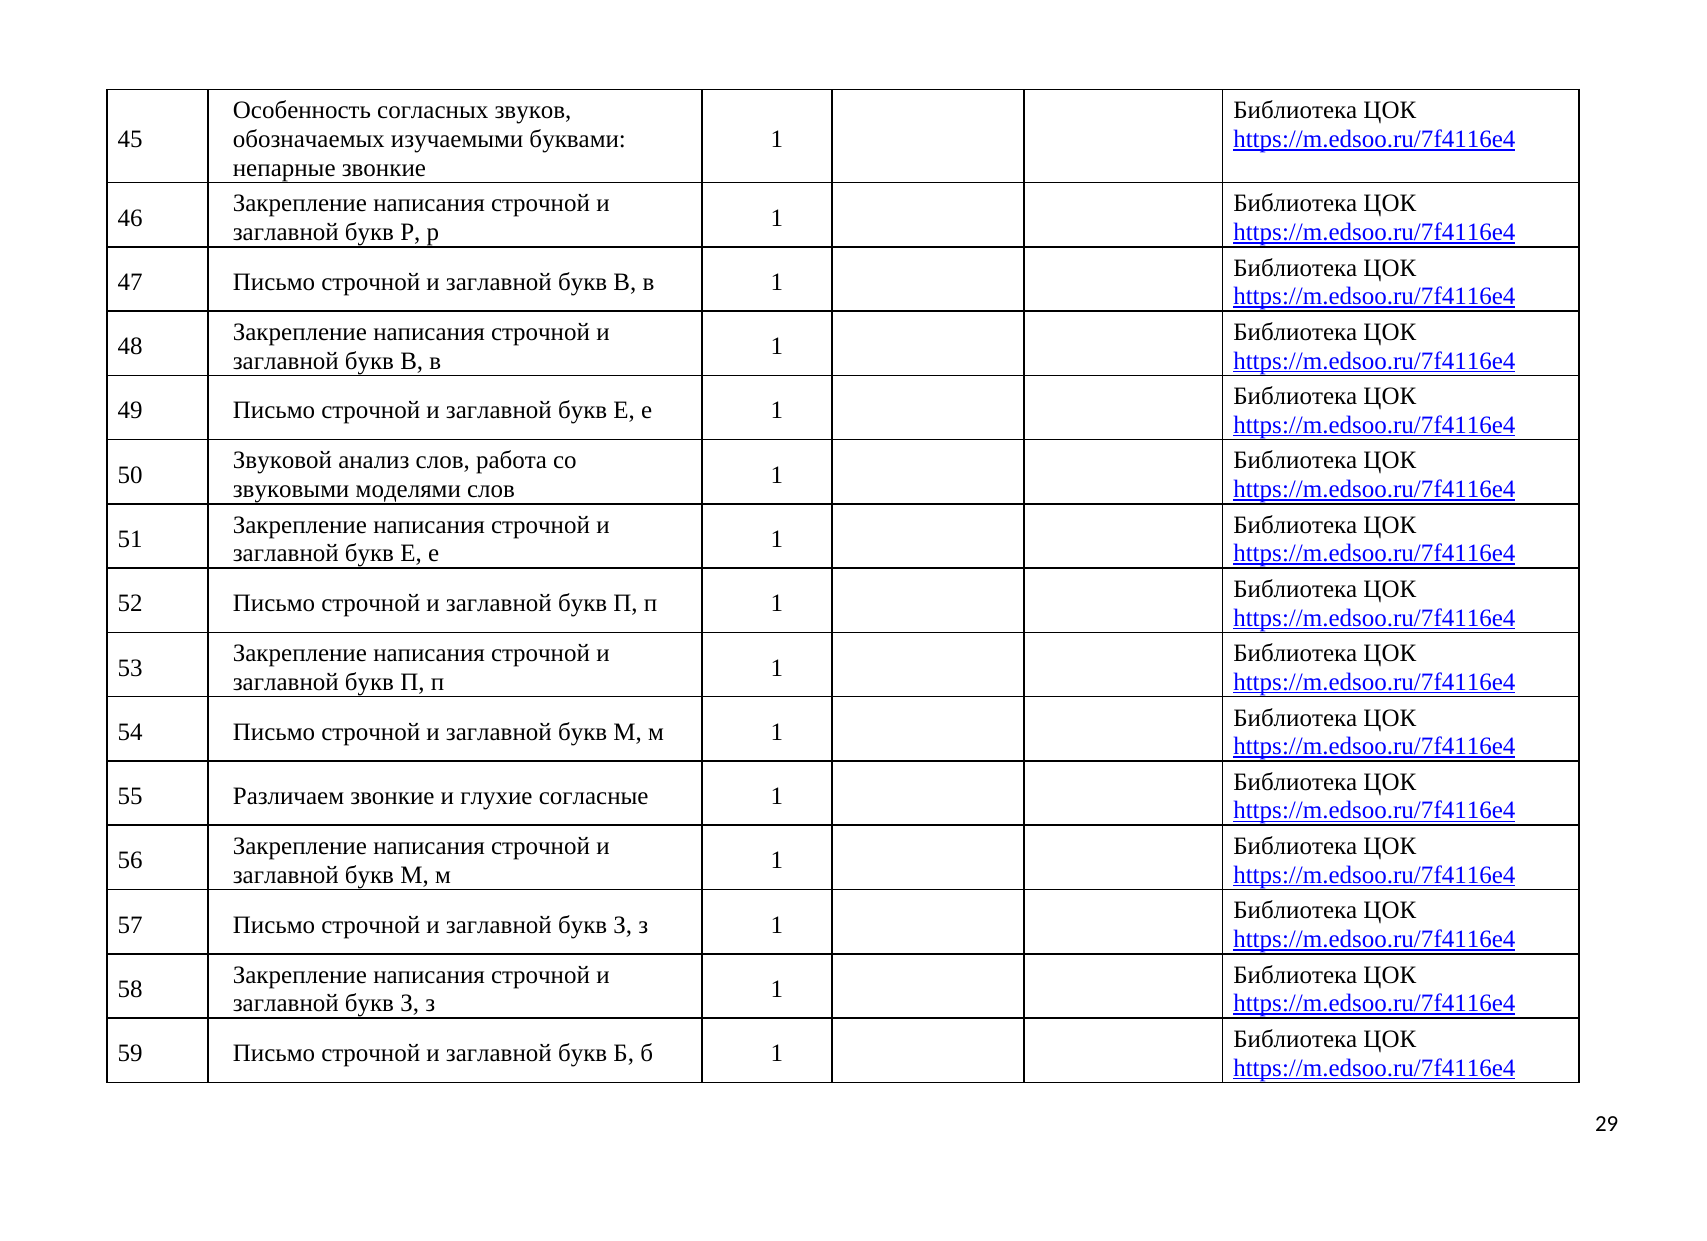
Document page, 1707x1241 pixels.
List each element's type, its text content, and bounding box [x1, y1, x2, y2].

table_cell 1 [703, 505, 831, 567]
table_cell Библиотека ЦОК https://m.edsoo.ru/7f4116e4 [1223, 505, 1578, 567]
table_cell 1 [703, 440, 831, 503]
table_cell Закрепление написания строчной и заглавной букв П, п [209, 633, 701, 696]
table_cell [1025, 440, 1222, 503]
table_cell [1025, 697, 1222, 760]
table_cell Звуковой анализ слов, работа со звуковыми моделями слов [209, 440, 701, 503]
table_cell Библиотека ЦОК https://m.edsoo.ru/7f4116e4 [1223, 312, 1578, 374]
table_cell 1 [703, 569, 831, 632]
table_cell Библиотека ЦОК https://m.edsoo.ru/7f4116e4 [1223, 697, 1578, 760]
table_cell 1 [703, 955, 831, 1017]
table_cell Библиотека ЦОК https://m.edsoo.ru/7f4116e4 [1223, 440, 1578, 503]
table_cell Закрепление написания строчной и заглавной букв М, м [209, 826, 701, 889]
table_cell 51 [108, 505, 207, 567]
table_cell Письмо строчной и заглавной букв П, п [209, 569, 701, 632]
table_cell 1 [703, 90, 831, 182]
table_cell 45 [108, 90, 207, 182]
table_cell 1 [703, 633, 831, 696]
table_cell [833, 697, 1023, 760]
table_cell [1025, 248, 1222, 310]
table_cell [1223, 1019, 1578, 1081]
table_cell 59 [108, 1019, 207, 1081]
table_cell 48 [108, 312, 207, 374]
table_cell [1223, 955, 1578, 1017]
table_cell [1025, 569, 1222, 632]
table_cell Библиотека ЦОК https://m.edsoo.ru/7f4116e4 [1223, 248, 1578, 310]
table_cell [833, 505, 1023, 567]
table_cell 1 [703, 376, 831, 439]
table_cell 53 [108, 633, 207, 696]
table_cell [833, 569, 1023, 632]
table_cell Закрепление написания строчной и заглавной букв Е, е [209, 505, 701, 567]
table_cell 1 [703, 762, 831, 824]
table_cell [1025, 762, 1222, 824]
table_cell 58 [108, 955, 207, 1017]
table_cell [833, 440, 1023, 503]
table_cell 1 [703, 183, 831, 246]
table_cell 46 [108, 183, 207, 246]
table_cell 1 [703, 248, 831, 310]
table_cell [1025, 505, 1222, 567]
table_cell Письмо строчной и заглавной букв В, в [209, 248, 701, 310]
table_cell 50 [108, 440, 207, 503]
table_cell [1025, 1019, 1222, 1081]
table_cell 49 [108, 376, 207, 439]
table_cell Письмо строчной и заглавной букв З, з [209, 890, 701, 953]
table_cell Письмо строчной и заглавной букв М, м [209, 697, 701, 760]
table_cell 56 [108, 826, 207, 889]
table_cell 52 [108, 569, 207, 632]
table_cell [833, 955, 1023, 1017]
table_cell Особенность согласных звуков, обозначаемых изучаемыми буквами: непарные звонкие [209, 90, 701, 182]
table_cell [833, 90, 1023, 182]
table_cell [1025, 633, 1222, 696]
table_cell 55 [108, 762, 207, 824]
table_cell Закрепление написания строчной и заглавной букв Р, р [209, 183, 701, 246]
table_cell [1025, 826, 1222, 889]
table_cell 1 [703, 826, 831, 889]
table_cell 54 [108, 697, 207, 760]
table_cell Библиотека ЦОК https://m.edsoo.ru/7f4116e4 [1223, 376, 1578, 439]
table_cell [833, 762, 1023, 824]
table_cell Закрепление написания строчной и заглавной букв В, в [209, 312, 701, 374]
table_cell [833, 1019, 1023, 1081]
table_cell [1223, 90, 1578, 182]
table_cell [1025, 955, 1222, 1017]
table_cell [1025, 90, 1222, 182]
table_cell 57 [108, 890, 207, 953]
table_cell 1 [703, 890, 831, 953]
table_cell [1025, 312, 1222, 374]
table_cell Закрепление написания строчной и заглавной букв З, з [209, 955, 701, 1017]
table_cell [833, 376, 1023, 439]
table_cell Письмо строчной и заглавной букв Б, б [209, 1019, 701, 1081]
table_cell [1025, 183, 1222, 246]
table_cell Библиотека ЦОК https://m.edsoo.ru/7f4116e4 [1223, 826, 1578, 889]
table_cell [833, 312, 1023, 374]
table_cell 1 [703, 312, 831, 374]
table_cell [1223, 183, 1578, 246]
table_cell [833, 826, 1023, 889]
table_cell [833, 890, 1023, 953]
table_cell 47 [108, 248, 207, 310]
table_cell Библиотека ЦОК https://m.edsoo.ru/7f4116e4 [1223, 633, 1578, 696]
table_cell Письмо строчной и заглавной букв Е, е [209, 376, 701, 439]
table_cell [833, 633, 1023, 696]
table_cell Библиотека ЦОК https://m.edsoo.ru/7f4116e4 [1223, 569, 1578, 632]
table_cell [1025, 890, 1222, 953]
table_cell 1 [703, 1019, 831, 1081]
table_cell Библиотека ЦОК https://m.edsoo.ru/7f4116e4 [1223, 890, 1578, 953]
table_cell [1025, 376, 1222, 439]
table_cell 1 [703, 697, 831, 760]
table_cell [833, 183, 1023, 246]
table_cell Библиотека ЦОК https://m.edsoo.ru/7f4116e4 [1223, 762, 1578, 824]
table_cell [833, 248, 1023, 310]
table_cell Различаем звонкие и глухие согласные [209, 762, 701, 824]
